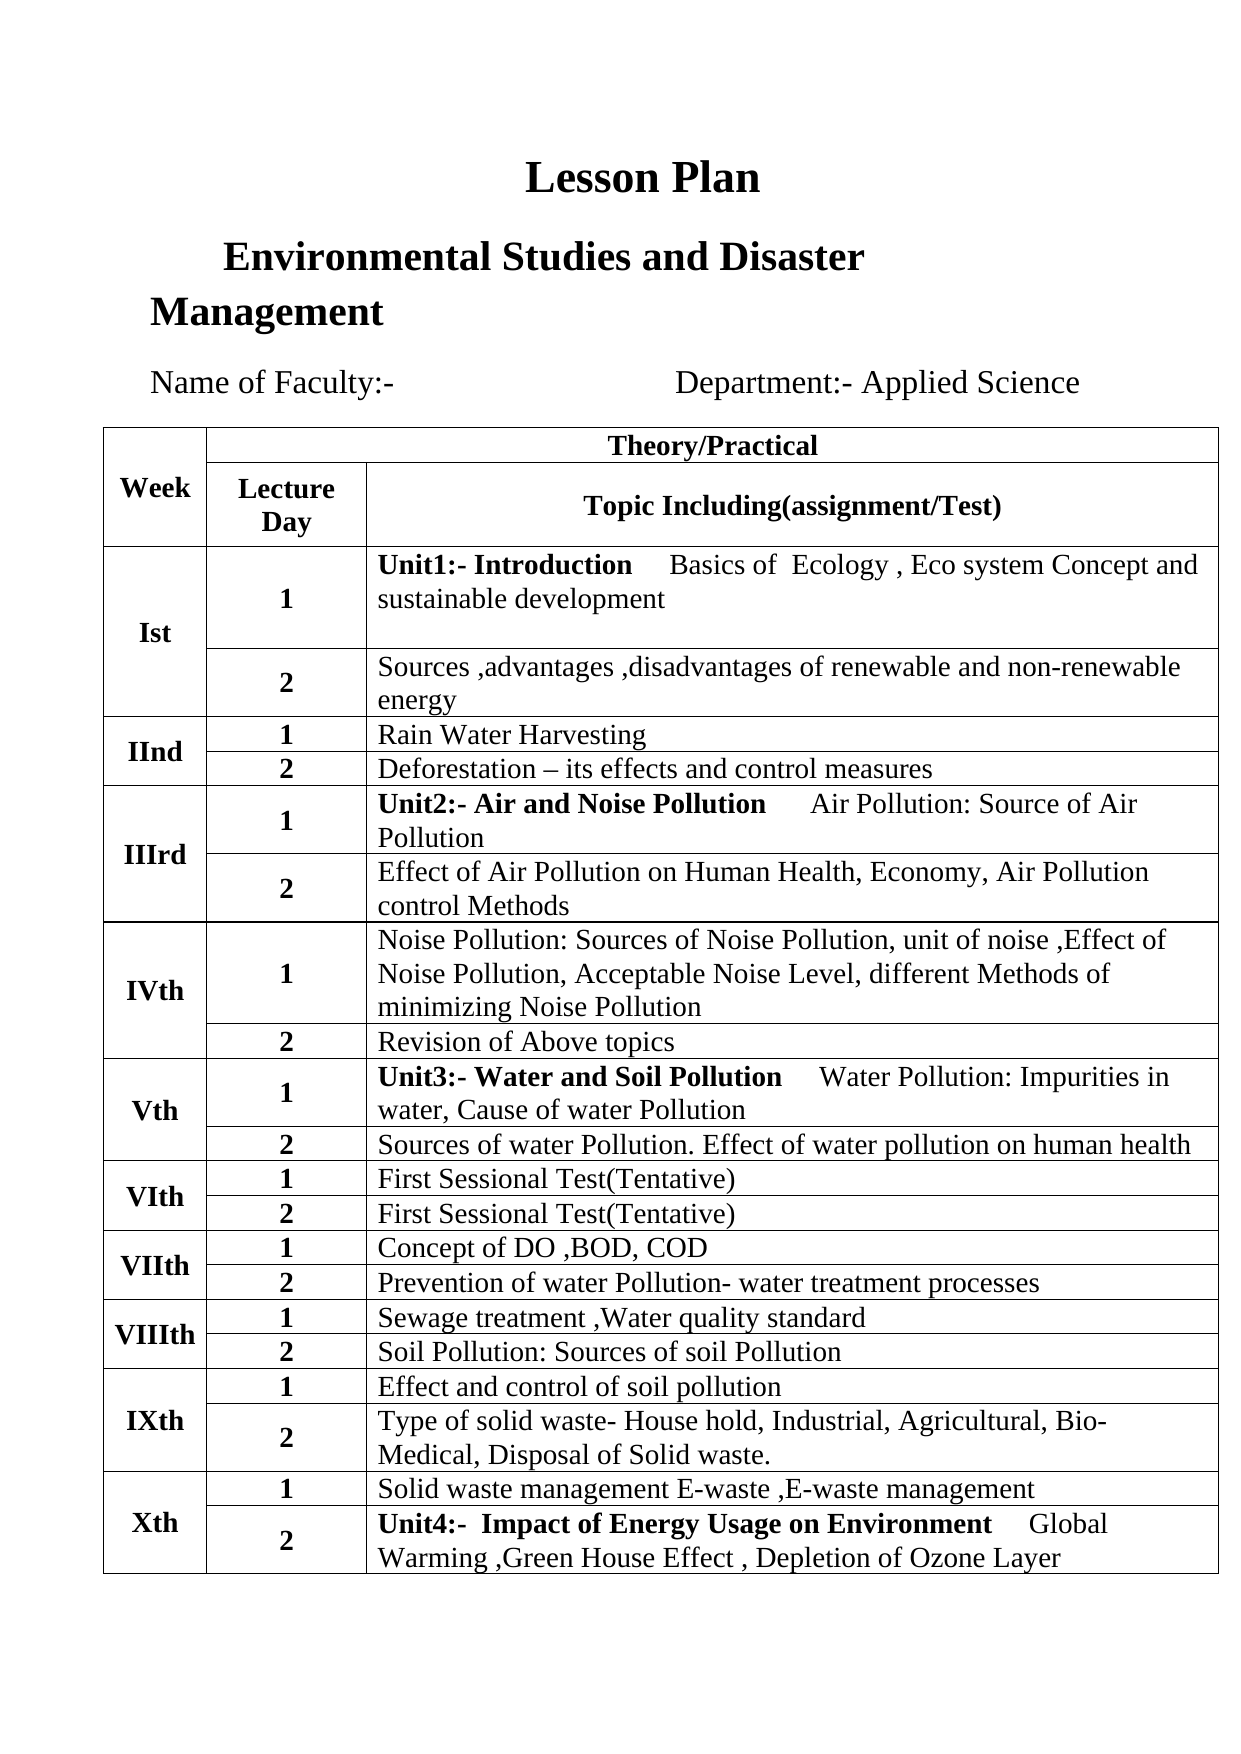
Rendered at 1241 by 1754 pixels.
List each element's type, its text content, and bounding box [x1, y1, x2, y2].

table_header Week [104, 428, 206, 546]
table_cell Soil Pollution: Sources of soil Pollution [367, 1334, 1218, 1368]
table_cell 1 [207, 1300, 366, 1333]
table_cell 2 [207, 649, 366, 716]
table_cell 2 [207, 752, 366, 785]
table_cell Effect of Air Pollution on Human Health, Economy, Air Pollution control Methods [367, 854, 1218, 921]
table_cell VIIth [104, 1231, 206, 1299]
text Name of Faculty:- Department:- Applied Science [150, 362, 1090, 401]
text Environmental Studies and Disaster Management [150, 231, 1090, 334]
table_cell 2 [207, 1024, 366, 1058]
table_cell 1 [207, 1231, 366, 1264]
table_cell Unit4:- Impact of Energy Usage on Environment Global Warming ,Green House Effect , Depletion of Ozone Layer [367, 1506, 1218, 1573]
table_cell Sources ,advantages ,disadvantages of renewable and non-renewable energy [367, 649, 1218, 716]
table_cell 1 [207, 1161, 366, 1195]
table_cell Concept of DO ,BOD, COD [367, 1231, 1218, 1264]
table_cell Unit1:- Introduction Basics of Ecology , Eco system Concept and sustainable development [367, 547, 1218, 648]
table_cell Type of solid waste- House hold, Industrial, Agricultural, Bio-Medical, Disposal of Solid waste. [367, 1404, 1218, 1471]
table_cell Vth [104, 1059, 206, 1160]
table_cell Unit2:- Air and Noise Pollution Air Pollution: Source of Air Pollution [367, 786, 1218, 853]
table_header Theory/Practical [207, 428, 1218, 462]
table_cell IXth [104, 1369, 206, 1471]
table_cell 2 [207, 1196, 366, 1229]
table_cell 2 [207, 1265, 366, 1299]
table_cell 1 [207, 786, 366, 853]
table_cell Prevention of water Pollution- water treatment processes [367, 1265, 1218, 1299]
text Lesson Plan [450, 150, 1090, 203]
table_cell First Sessional Test(Tentative) [367, 1161, 1218, 1195]
table_cell 1 [207, 1059, 366, 1126]
table_cell Sewage treatment ,Water quality standard [367, 1300, 1218, 1333]
table_cell 2 [207, 854, 366, 921]
table_cell 1 [207, 547, 366, 648]
table_cell Xth [104, 1472, 206, 1573]
table_cell Effect and control of soil pollution [367, 1369, 1218, 1402]
table_cell VIIIth [104, 1300, 206, 1368]
table_cell 1 [207, 717, 366, 751]
table_cell Lecture Day [207, 463, 366, 546]
table_cell Revision of Above topics [367, 1024, 1218, 1058]
table_cell 2 [207, 1127, 366, 1160]
table_cell Noise Pollution: Sources of Noise Pollution, unit of noise ,Effect of Noise Pollution, Acceptable Noise Level, different Methods of minimizing Noise Pollution [367, 923, 1218, 1023]
table_cell Solid waste management E-waste ,E-waste management [367, 1472, 1218, 1505]
table_cell Ist [104, 547, 206, 716]
table_cell Rain Water Harvesting [367, 717, 1218, 751]
table_cell First Sessional Test(Tentative) [367, 1196, 1218, 1229]
table_cell IInd [104, 717, 206, 785]
table_cell Unit3:- Water and Soil Pollution Water Pollution: Impurities in water, Cause of water Pollution [367, 1059, 1218, 1126]
table_cell 2 [207, 1506, 366, 1573]
table_cell 1 [207, 1472, 366, 1505]
table_cell IIIrd [104, 786, 206, 921]
table_cell Sources of water Pollution. Effect of water pollution on human health [367, 1127, 1218, 1160]
table_cell VIth [104, 1161, 206, 1229]
table_cell 2 [207, 1334, 366, 1368]
table_cell 2 [207, 1404, 366, 1471]
table_cell Topic Including(assignment/Test) [367, 463, 1218, 546]
table_cell 1 [207, 1369, 366, 1402]
table_cell IVth [104, 923, 206, 1058]
table_cell 1 [207, 923, 366, 1023]
table_cell Deforestation – its effects and control measures [367, 752, 1218, 785]
